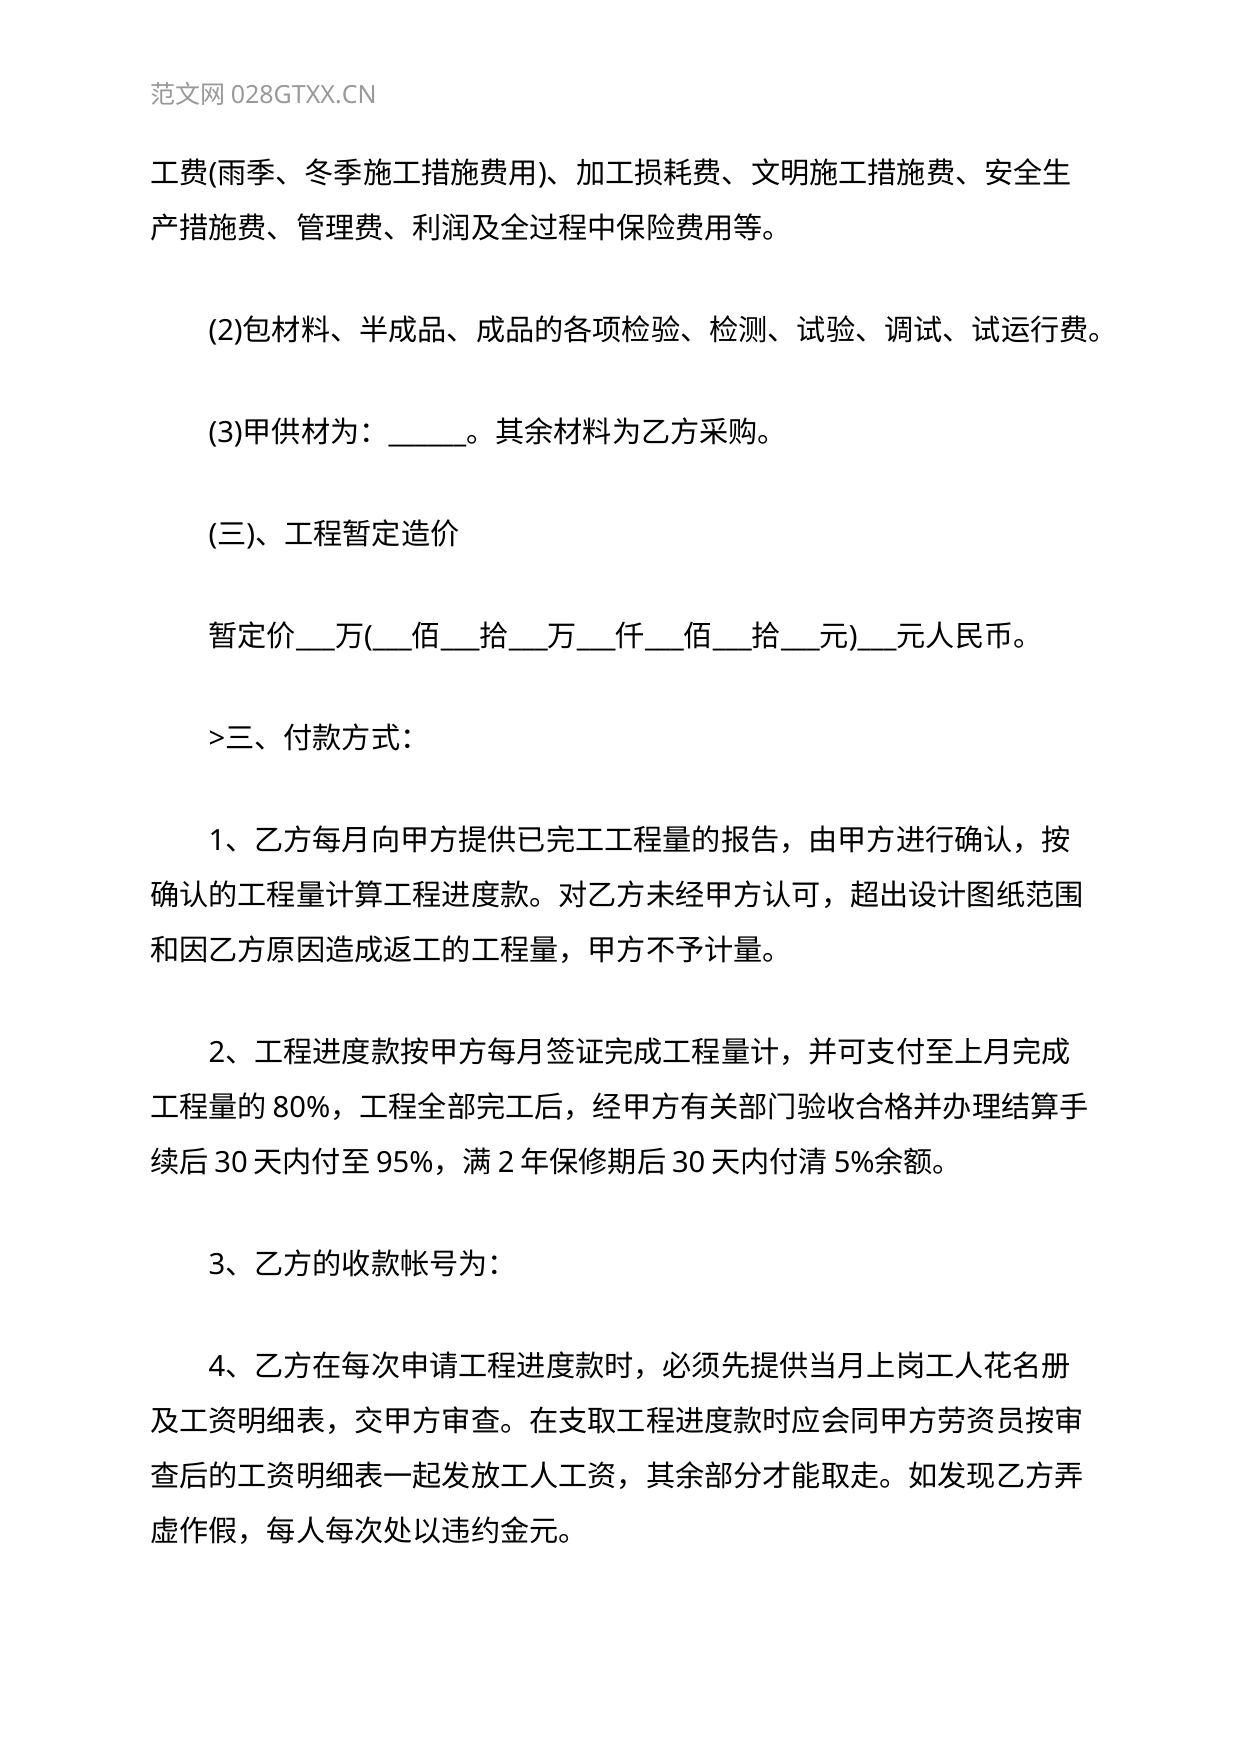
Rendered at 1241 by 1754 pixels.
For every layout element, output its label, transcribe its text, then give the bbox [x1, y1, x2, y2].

text (3)甲供材为：______。其余材料为乙方采购。 [150, 409, 1090, 451]
text 暂定价___万(___佰___拾___万___仟___佰___拾___元)___元人民币。 [150, 613, 1090, 655]
text 4、乙方在每次申请工程进度款时，必须先提供当月上岗工人花名册及工资明细表，交甲方审查。在支取工程进度款时应会同甲方劳资员按审查后的工资明细表一起发放工人工资，其余部分才能取走。如发现乙方弄虚作假，每人每次处以违约金元。 [150, 1342, 1090, 1549]
text (三)、工程暂定造价 [150, 511, 1090, 553]
text (2)包材料、半成品、成品的各项检验、检测、试验、调试、试运行费。 [150, 307, 1090, 349]
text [150, 150, 1090, 247]
text >三、付款方式： [150, 715, 1090, 757]
text 2、工程进度款按甲方每月签证完成工程量计，并可支付至上月完成工程量的80%，工程全部完工后，经甲方有关部门验收合格并办理结算手续后30天内付至95%，满2年保修期后30天内付清5%余额。 [150, 1028, 1090, 1181]
text 3、乙方的收款帐号为： [150, 1240, 1090, 1283]
text 1、乙方每月向甲方提供已完工工程量的报告，由甲方进行确认，按确认的工程量计算工程进度款。对乙方未经甲方认可，超出设计图纸范围和因乙方原因造成返工的工程量，甲方不予计量。 [150, 817, 1090, 969]
